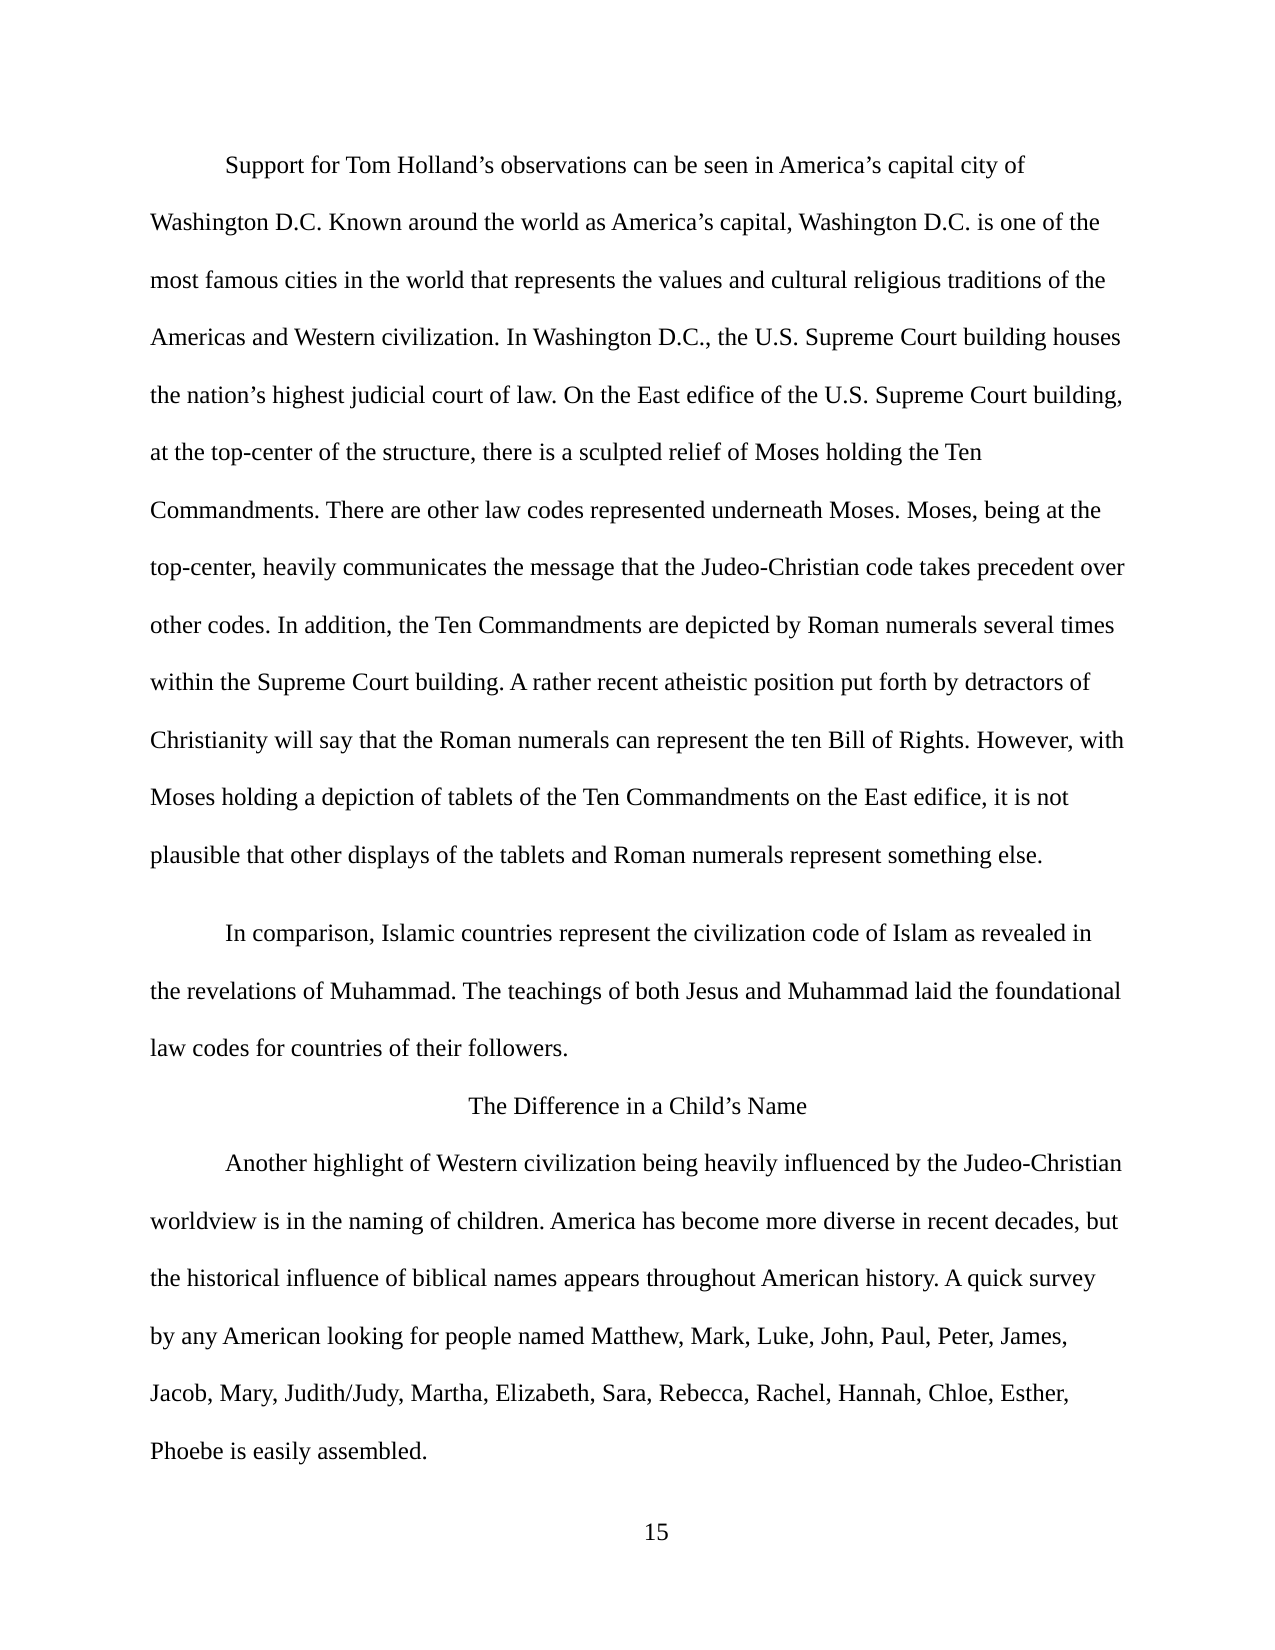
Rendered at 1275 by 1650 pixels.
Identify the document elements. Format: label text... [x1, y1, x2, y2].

text Support for Tom Holland’s observations can be seen in America’s capital city of Washington D.C. Known around the world as America’s capital, Washington D.C. is one of the most famous cities in the world that represents the values and cultural religious traditions of the Americas and Western civilization. In Washington D.C., the U.S. Supreme Court building houses the nation’s highest judicial court of law. On the East edifice of the U.S. Supreme Court building, at the top-center of the structure, there is a sculpted relief of Moses holding the Ten Commandments. There are other law codes represented underneath Moses. Moses, being at the top-center, heavily communicates the message that the Judeo-Christian code takes precedent over other codes. In addition, the Ten Commandments are depicted by Roman numerals several times within the Supreme Court building. A rather recent atheistic position put forth by detractors of Christianity will say that the Roman numerals can represent the ten Bill of Rights. However, with Moses holding a depiction of tablets of the Ten Commandments on the East edifice, it is not plausible that other displays of the tablets and Roman numerals represent something else. [150, 150, 1125, 869]
text In comparison, Islamic countries represent the civilization code of Islam as revealed in the revelations of Muhammad. The teachings of both Jesus and Muhammad laid the foundational law codes for countries of their followers. [150, 918, 1125, 1062]
text The Difference in a Child’s Name [150, 1091, 1125, 1119]
text Another highlight of Western civilization being heavily influenced by the Judeo-Christian worldview is in the naming of children. America has become more diverse in recent decades, but the historical influence of biblical names appears throughout American history. A quick survey by any American looking for people named Matthew, Mark, Luke, John, Paul, Peter, James, Jacob, Mary, Judith/Judy, Martha, Elizabeth, Sara, Rebecca, Rachel, Hannah, Chloe, Esther, Phoebe is easily assembled. [150, 1148, 1125, 1464]
